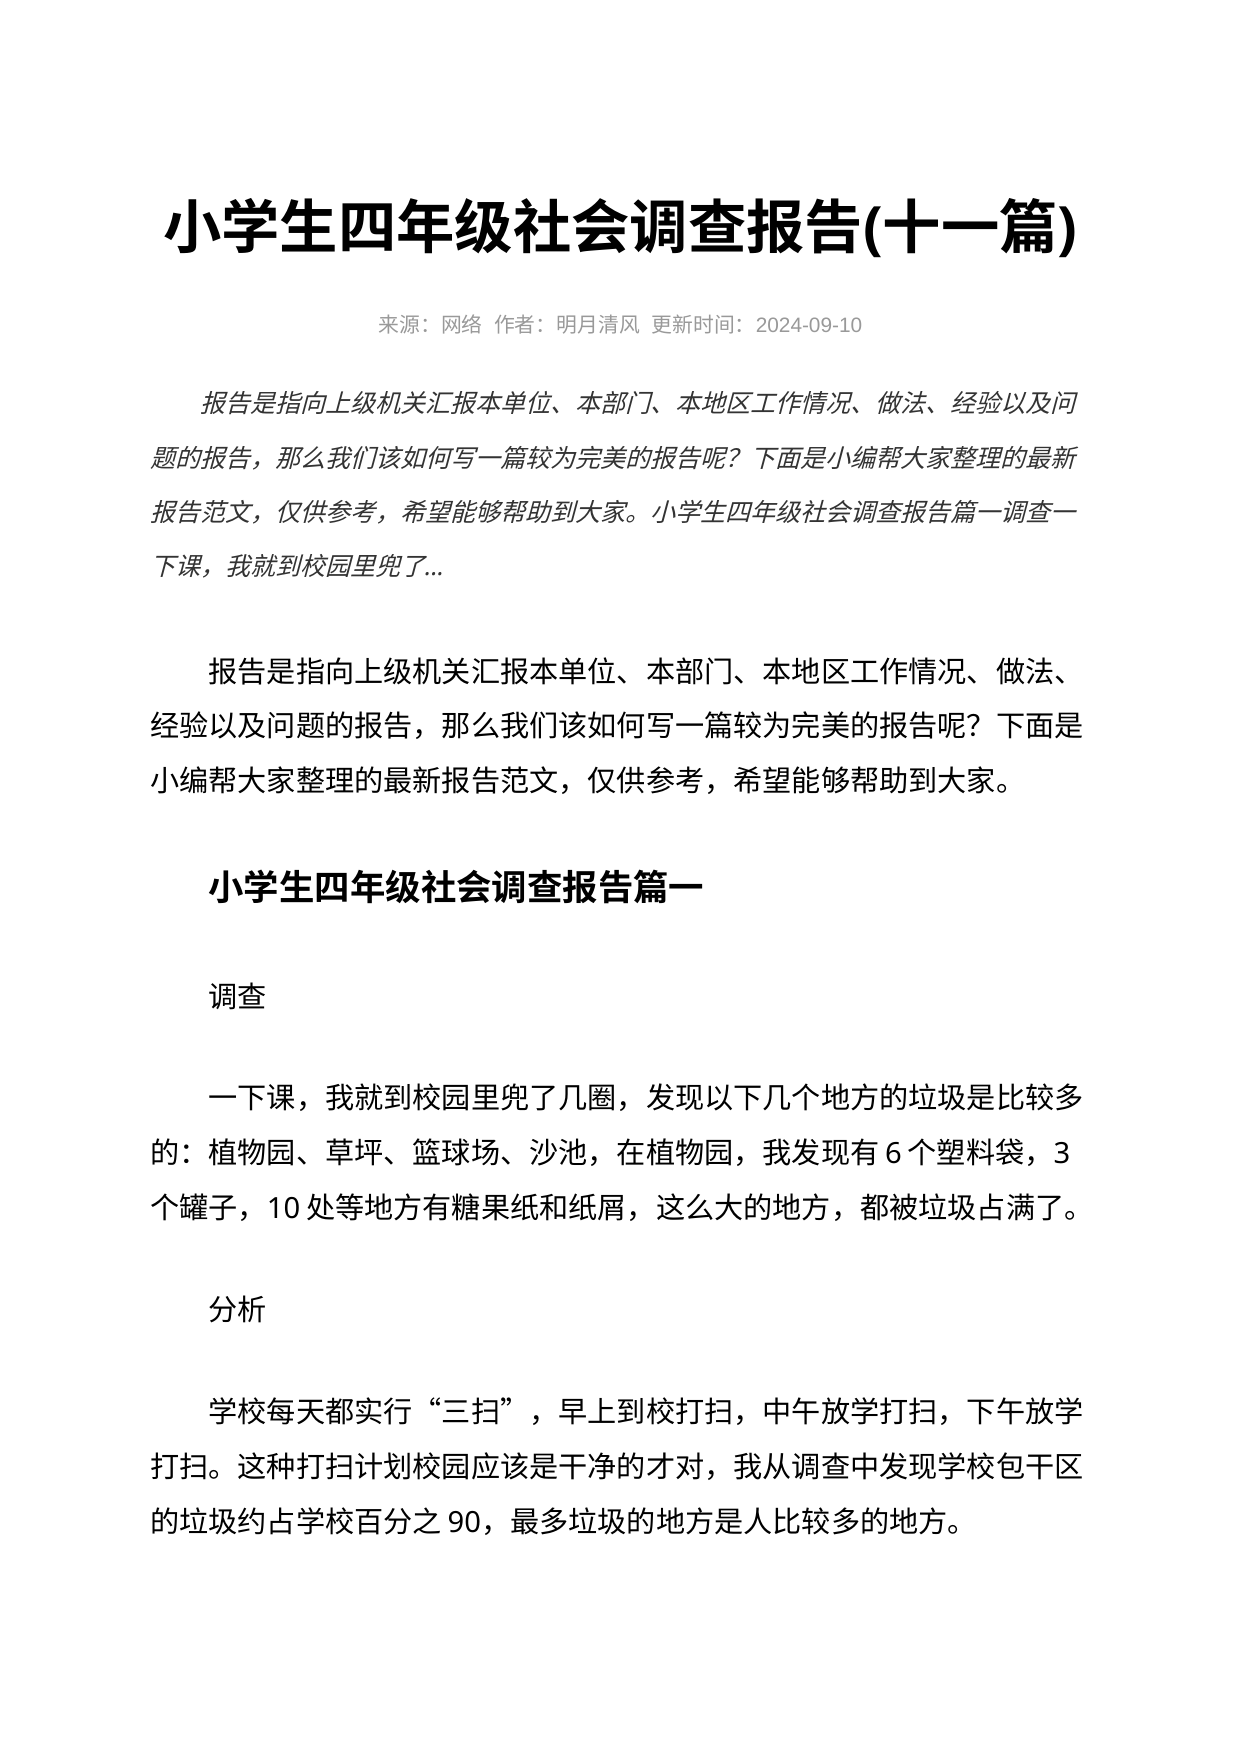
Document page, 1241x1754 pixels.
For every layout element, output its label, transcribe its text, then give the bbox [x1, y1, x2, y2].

text 小学生四年级社会调查报告篇一 [150, 860, 1090, 911]
text 报告是指向上级机关汇报本单位、本部门、本地区工作情况、做法、经验以及问题的报告，那么我们该如何写一篇较为完美的报告呢？下面是小编帮大家整理的最新报告范文，仅供参考，希望能够帮助到大家。小学生四年级社会调查报告篇一调查一下课，我就到校园里兜了... [150, 384, 1090, 583]
text 一下课，我就到校园里兜了几圈，发现以下几个地方的垃圾是比较多的：植物园、草坪、篮球场、沙池，在植物园，我发现有6个塑料袋，3个罐子，10处等地方有糖果纸和纸屑，这么大的地方，都被垃圾占满了。 [150, 1075, 1090, 1227]
text 报告是指向上级机关汇报本单位、本部门、本地区工作情况、做法、经验以及问题的报告，那么我们该如何写一篇较为完美的报告呢？下面是小编帮大家整理的最新报告范文，仅供参考，希望能够帮助到大家。 [150, 648, 1090, 800]
subtitle 小学生四年级社会调查报告(十一篇) [150, 181, 1090, 266]
text 来源：网络 作者：明月清风 更新时间：2024-09-10 [150, 313, 1090, 337]
text 分析 [150, 1287, 1090, 1329]
text 调查 [150, 973, 1090, 1015]
text 学校每天都实行“三扫”，早上到校打扫，中午放学打扫，下午放学打扫。这种打扫计划校园应该是干净的才对，我从调查中发现学校包干区的垃圾约占学校百分之90，最多垃圾的地方是人比较多的地方。 [150, 1388, 1090, 1541]
